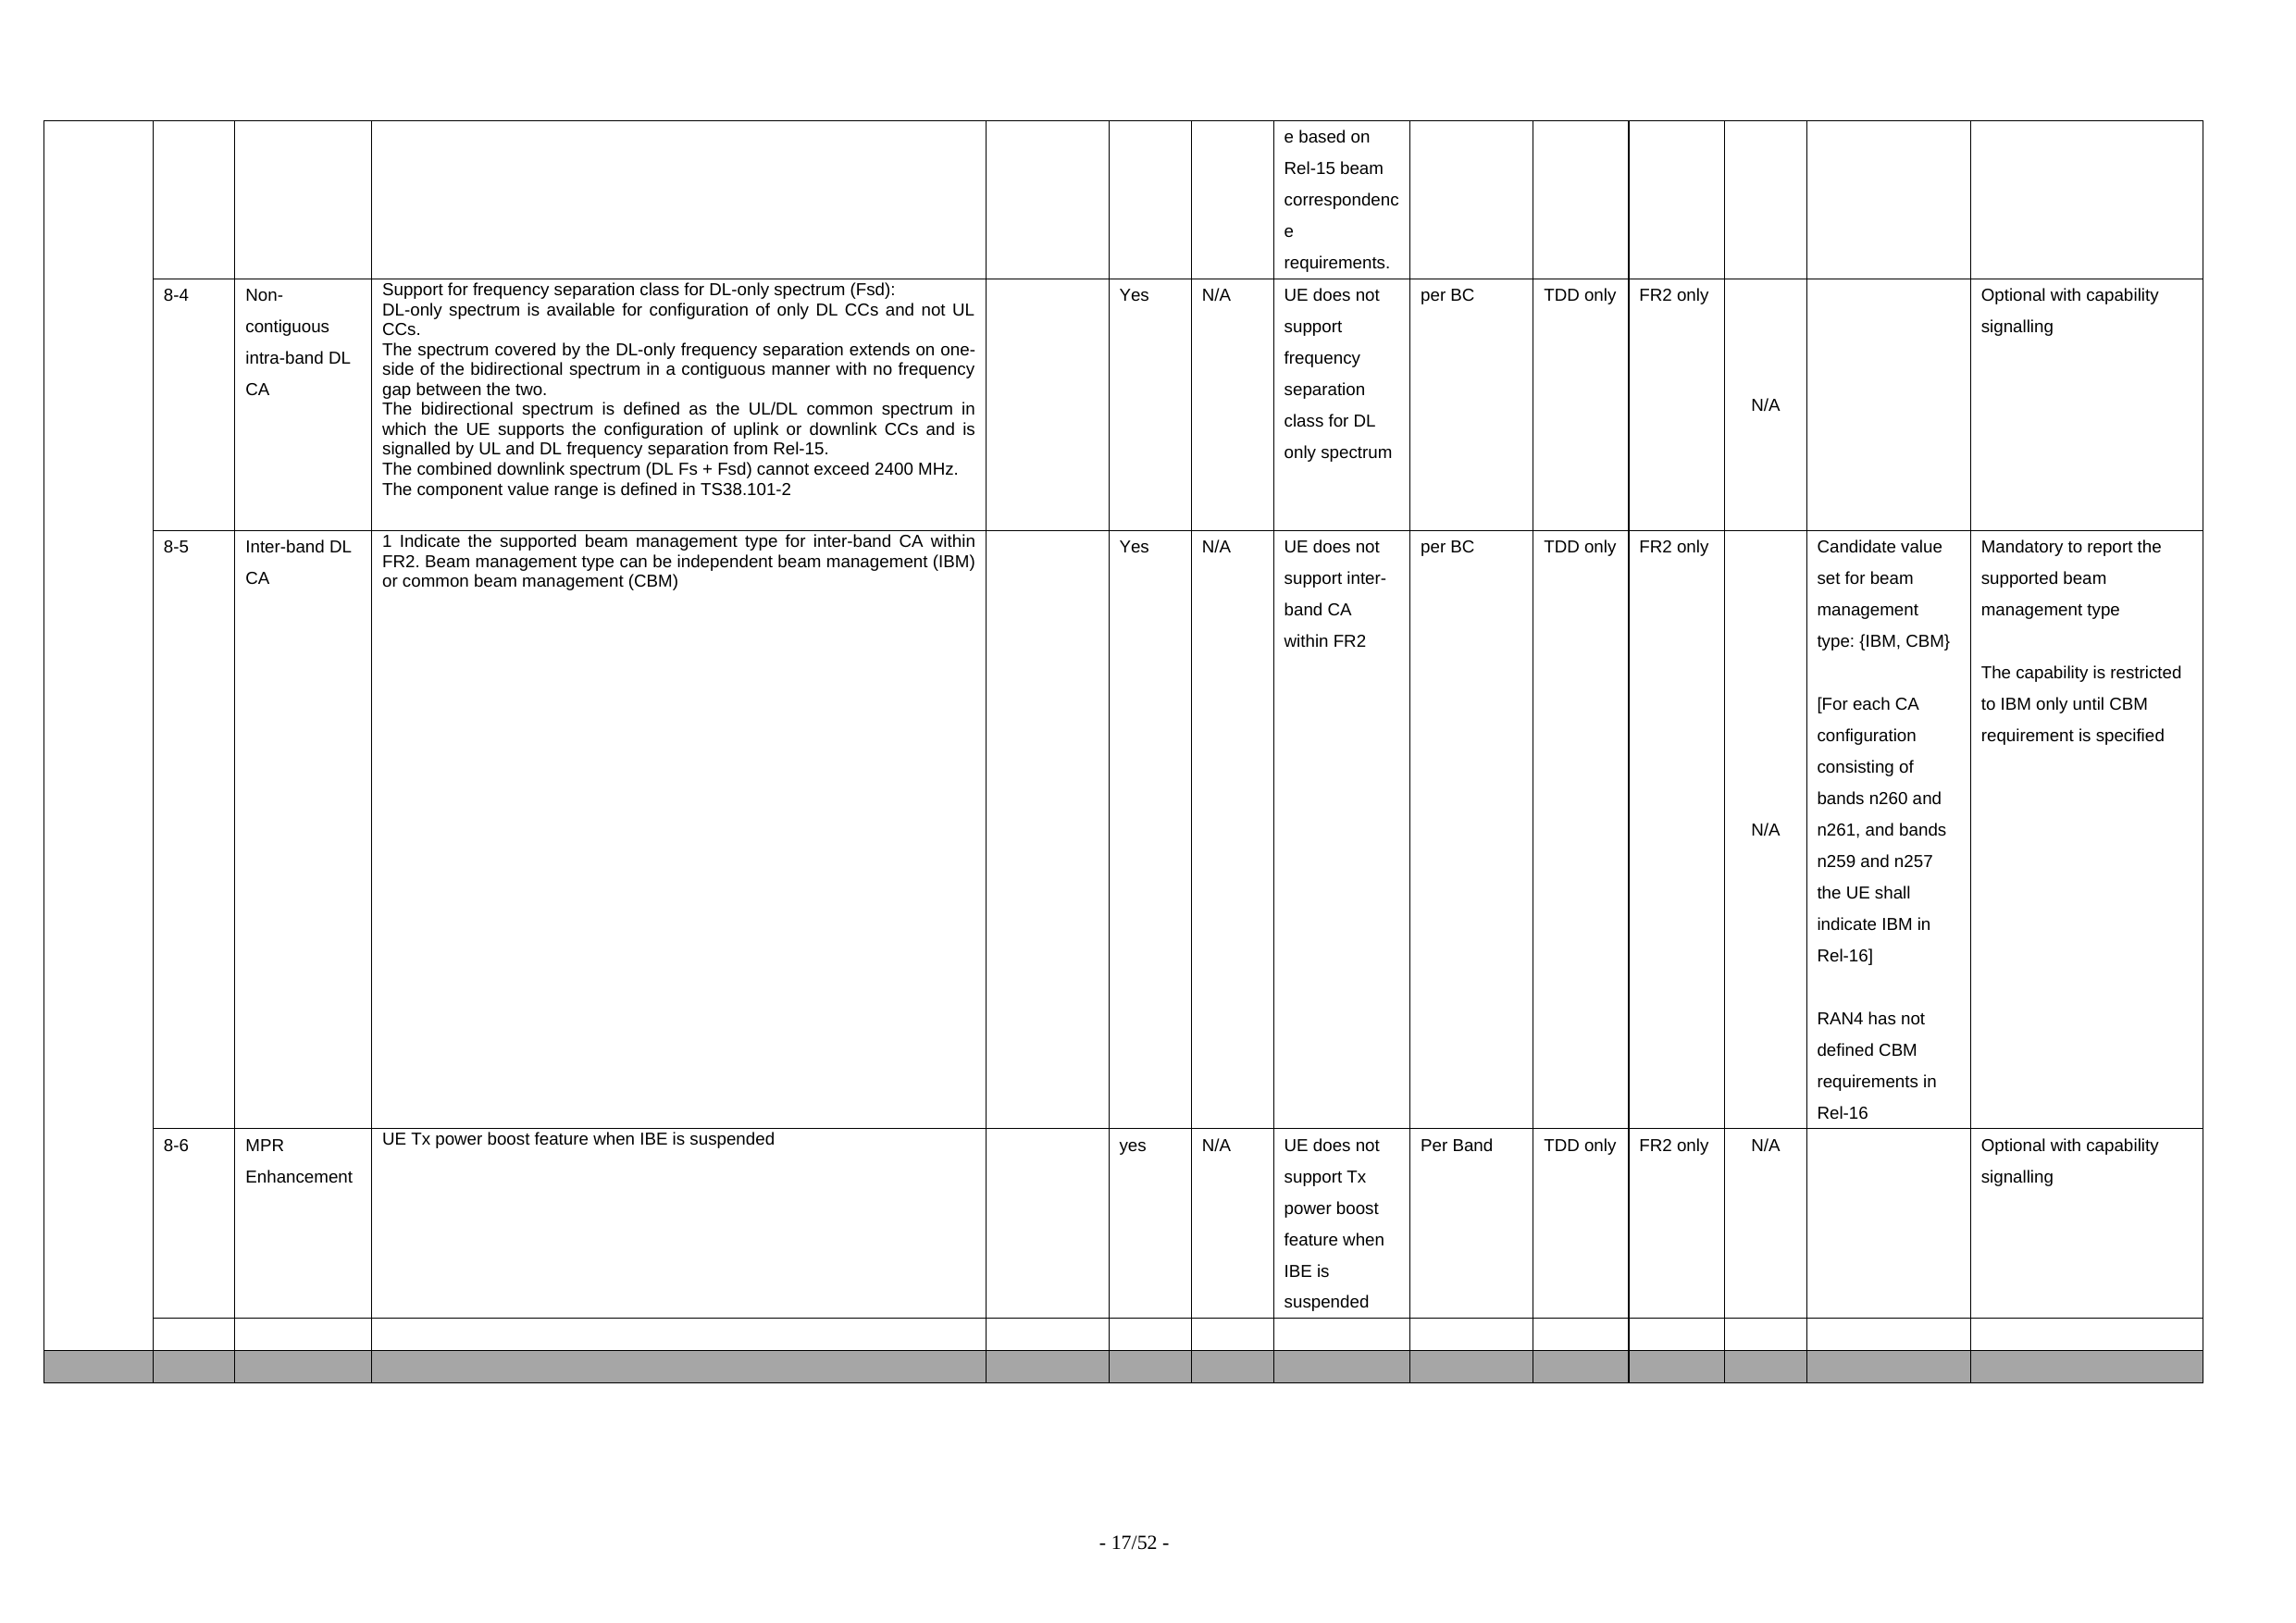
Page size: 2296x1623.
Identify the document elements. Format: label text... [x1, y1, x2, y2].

table_cell Yes [1110, 279, 1191, 530]
table_cell 8-6 [154, 1129, 234, 1318]
table_cell [1725, 1351, 1806, 1382]
table_cell N/A [1725, 1129, 1806, 1318]
table_cell [1807, 121, 1970, 279]
table_cell [987, 1351, 1109, 1382]
table_cell Candidate value set for beam management type: {IBM, CBM} [For each CA configuration consisting of bands n260 and n261, and bands n259 and n257 the UE shall indicate IBM in Rel-16] RAN4 has not defined CBM requirements in Rel-16 [1807, 531, 1970, 1128]
table_cell [1630, 1319, 1724, 1350]
table_cell N/A [1725, 279, 1806, 530]
table_cell [1807, 279, 1970, 530]
table_cell N/A [1192, 121, 1273, 279]
table_cell N/A [1725, 531, 1806, 1128]
table_cell per BC [1410, 279, 1533, 530]
table_cell TDD only [1533, 1129, 1628, 1318]
table_cell Yes [1110, 121, 1191, 279]
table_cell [235, 121, 371, 279]
table_cell FR2 only [1630, 531, 1724, 1128]
table_cell [1110, 1351, 1191, 1382]
table_cell 8-5 [154, 531, 234, 1128]
table_cell per BC [1410, 531, 1533, 1128]
table_cell 8-4 [154, 279, 234, 530]
table_cell FR2 only [1630, 1129, 1724, 1318]
table_cell [1807, 1351, 1970, 1382]
table_cell N/A [1192, 1129, 1273, 1318]
table_cell [1971, 1351, 2203, 1382]
table_cell [1630, 1351, 1724, 1382]
table_cell Yes [1110, 531, 1191, 1128]
table_cell [987, 1129, 1109, 1318]
table_cell TDD only [1533, 279, 1628, 530]
table_cell UE does not support Tx power boost feature when IBE is suspended [1274, 1129, 1409, 1318]
table_cell [235, 1319, 371, 1350]
table_cell [235, 1351, 371, 1382]
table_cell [1971, 121, 2203, 279]
table_cell [1192, 1351, 1273, 1382]
table_cell [987, 1319, 1109, 1350]
table_cell [1274, 1351, 1409, 1382]
table_cell N/A [1192, 279, 1273, 530]
table_cell FR2 only [1630, 121, 1724, 279]
table_cell Inter-band DL CA [235, 531, 371, 1128]
table_cell [1192, 1319, 1273, 1350]
table_cell TDD only [1533, 121, 1628, 279]
table_cell [987, 279, 1109, 530]
table_cell 1 Indicate the supported beam management type for inter-band CA within FR2. Beam management type can be independent beam management (IBM) or common beam management (CBM) [372, 531, 986, 1128]
table_cell UE Tx power boost feature when IBE is suspended [372, 1129, 986, 1318]
table_cell Optional with capability signalling [1971, 279, 2203, 530]
table_cell N/A [1725, 121, 1806, 279]
table_cell [1410, 1351, 1533, 1382]
table_cell Mandatory to report the supported beam management type The capability is restricted to IBM only until CBM requirement is specified [1971, 531, 2203, 1128]
table_cell [1971, 1319, 2203, 1350]
table_cell TDD only [1533, 531, 1628, 1128]
table_cell [1807, 1319, 1970, 1350]
table_cell [1807, 1129, 1970, 1318]
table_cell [1274, 121, 1409, 279]
table_cell FR2 only [1630, 279, 1724, 530]
table_cell Support for frequency separation class for DL-only spectrum (Fsd): DL-only spectrum is available for configuration of only DL CCs and not UL CCs. The spectrum covered by the DL-only frequency separation extends on one-side of the bidirectional spectrum in a contiguous manner with no frequency gap between the two. The bidirectional spectrum is defined as the UL/DL common spectrum in which the UE supports the configuration of uplink or downlink CCs and is signalled by UL and DL frequency separation from Rel-15. The combined downlink spectrum (DL Fs + Fsd) cannot exceed 2400 MHz. The component value range is defined in TS38.101-2 [372, 279, 986, 530]
table_cell [1725, 1319, 1806, 1350]
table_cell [372, 121, 986, 279]
table_cell [1274, 1319, 1409, 1350]
table_cell Per Band [1410, 1129, 1533, 1318]
table_cell [44, 1351, 153, 1382]
table_cell [372, 1351, 986, 1382]
table_cell MPR Enhancement [235, 1129, 371, 1318]
table_cell Non-contiguous intra-band DL CA [235, 279, 371, 530]
table_cell [1533, 1319, 1628, 1350]
table_cell UE does not support frequency separation class for DL only spectrum [1274, 279, 1409, 530]
table_cell [987, 531, 1109, 1128]
table_cell yes [1110, 1129, 1191, 1318]
table_cell [987, 121, 1109, 279]
table_cell [372, 1319, 986, 1350]
table_cell Optional with capability signalling [1971, 1129, 2203, 1318]
table_cell [154, 1351, 234, 1382]
table_cell [1533, 1351, 1628, 1382]
table_cell [1410, 1319, 1533, 1350]
table_cell per band [1410, 121, 1533, 279]
table_cell [154, 1319, 234, 1350]
table_cell UE does not support inter-band CA within FR2 [1274, 531, 1409, 1128]
table_cell [1110, 1319, 1191, 1350]
table_cell 8-3 [154, 121, 234, 279]
table_cell N/A [1192, 531, 1273, 1128]
